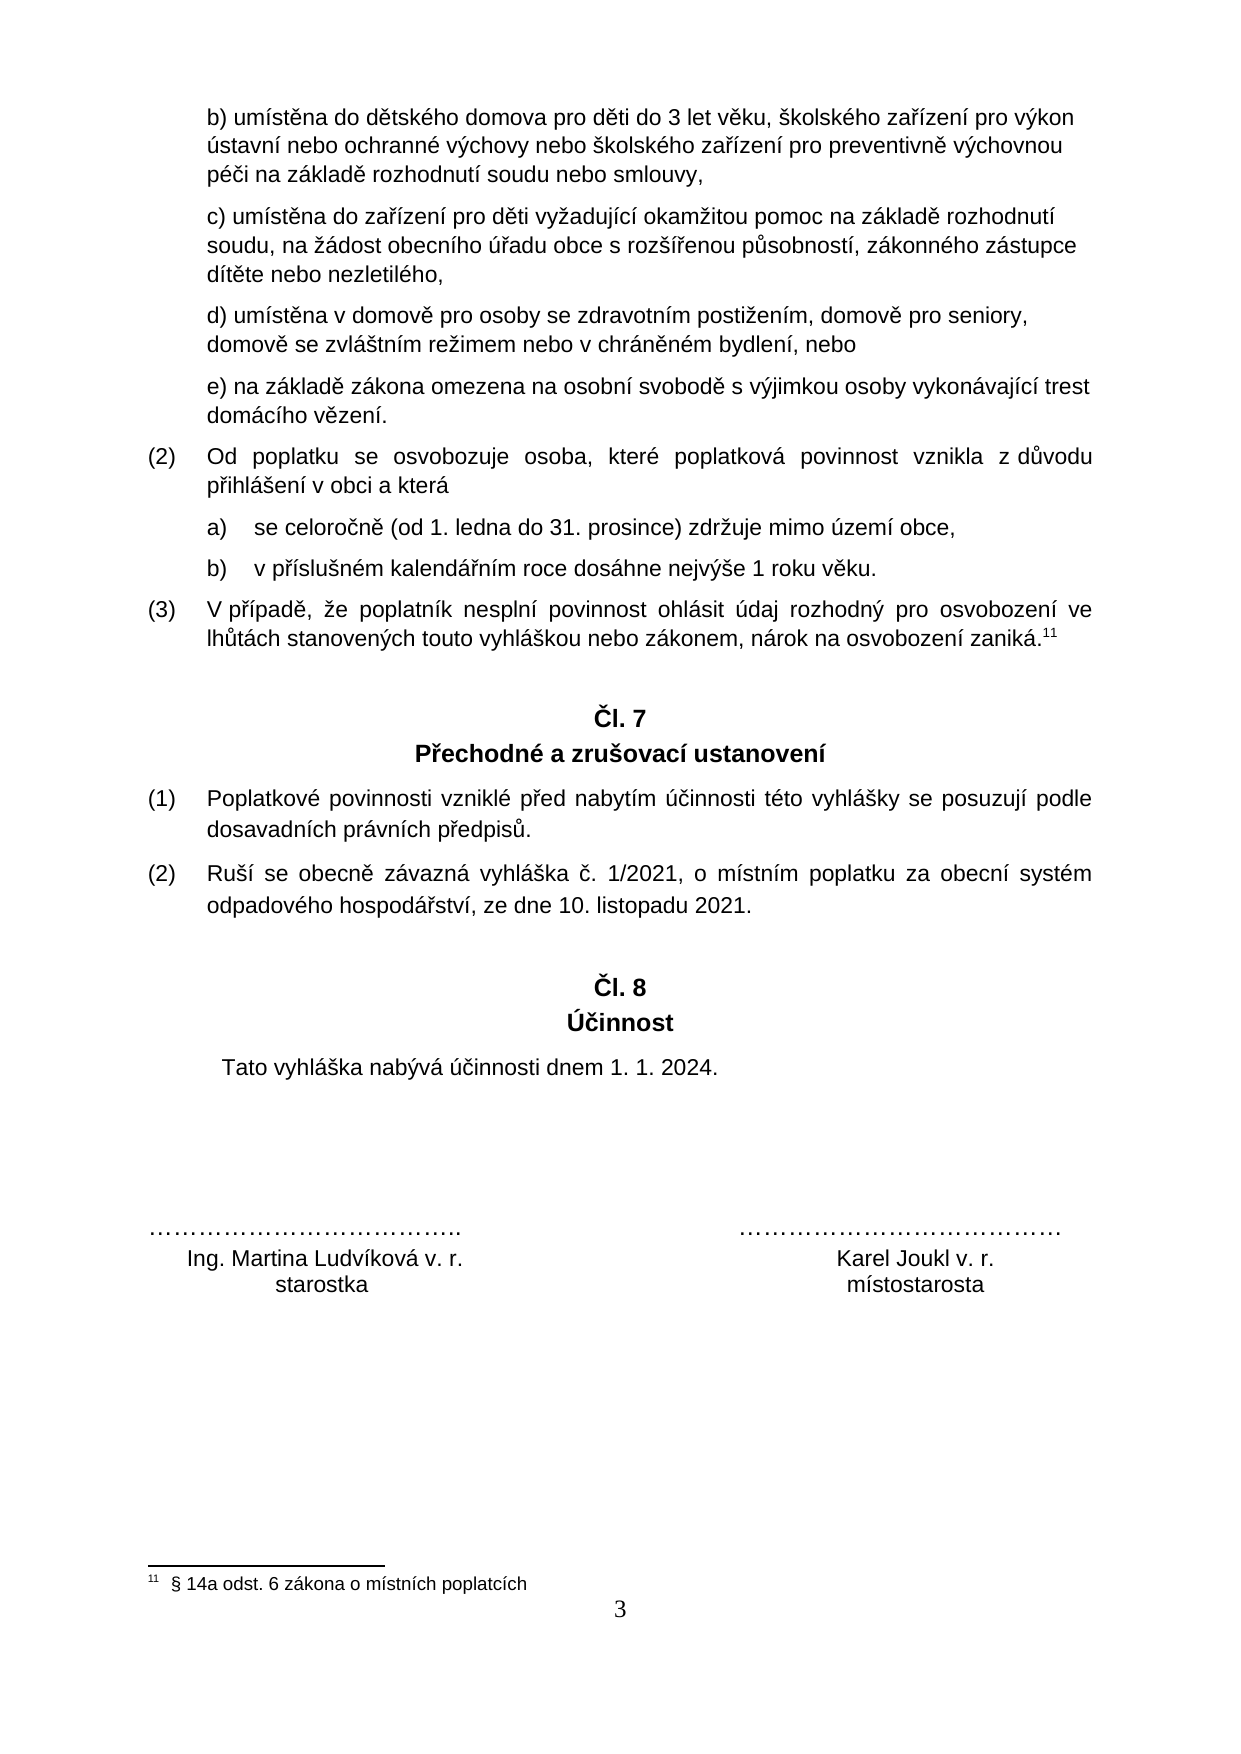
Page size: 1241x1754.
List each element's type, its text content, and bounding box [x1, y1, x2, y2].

list Ruší se obecně závazná vyhláška č. 1/2021, o místním poplatku za obecní systém odpadového hospodářství, ze dne 10. listopadu 2021. [148, 860, 1093, 918]
list Od poplatku se osvobozuje osoba, které poplatková povinnost vznikla z důvodu přihlášení v obci a která [148, 443, 1093, 498]
list Poplatkové povinnosti vzniklé před nabytím účinnosti této vyhlášky se posuzují podle dosavadních právních předpisů. [148, 785, 1093, 843]
text Účinnost [148, 1008, 1093, 1037]
text Čl. 8 [148, 973, 1093, 1002]
text ……………………………….. ………………………………… [148, 1212, 1093, 1241]
list se celoročně (od 1. ledna do 31. prosince) zdržuje mimo území obce, [207, 513, 1093, 540]
text d) umístěna v domově pro osoby se zdravotním postižením, domově pro seniory, domově se zvláštním režimem nebo v chráněném bydlení, nebo [207, 302, 1093, 357]
text b) umístěna do dětského domova pro děti do 3 let věku, školského zařízení pro výkon ústavní nebo ochranné výchovy nebo školského zařízení pro preventivně výchovnou péči na základě rozhodnutí soudu nebo smlouvy, [207, 103, 1093, 188]
text (3) V případě, že poplatník nesplní povinnost ohlásit údaj rozhodný pro osvobození ve lhůtách stanovených touto vyhláškou nebo zákonem, nárok na osvobození zaniká. [148, 596, 1093, 652]
text starostka místostarosta [148, 1271, 1093, 1298]
text c) umístěna do zařízení pro děti vyžadující okamžitou pomoc na základě rozhodnutí soudu, na žádost obecního úřadu obce s rozšířenou působností, zákonného zástupce dítěte nebo nezletilého, [207, 203, 1093, 287]
list v příslušném kalendářním roce dosáhne nejvýše 1 roku věku. [207, 555, 1093, 581]
text Ing. Martina Ludvíková v. r. Karel Joukl v. r. [148, 1245, 1093, 1271]
text e) na základě zákona omezena na osobní svobodě s výjimkou osoby vykonávající trest domácího vězení. [207, 373, 1093, 428]
text Čl. 7 [148, 704, 1093, 733]
text Přechodné a zrušovací ustanovení [148, 739, 1093, 768]
text Tato vyhláška nabývá účinnosti dnem 1. 1. 2024. [221, 1054, 1093, 1080]
